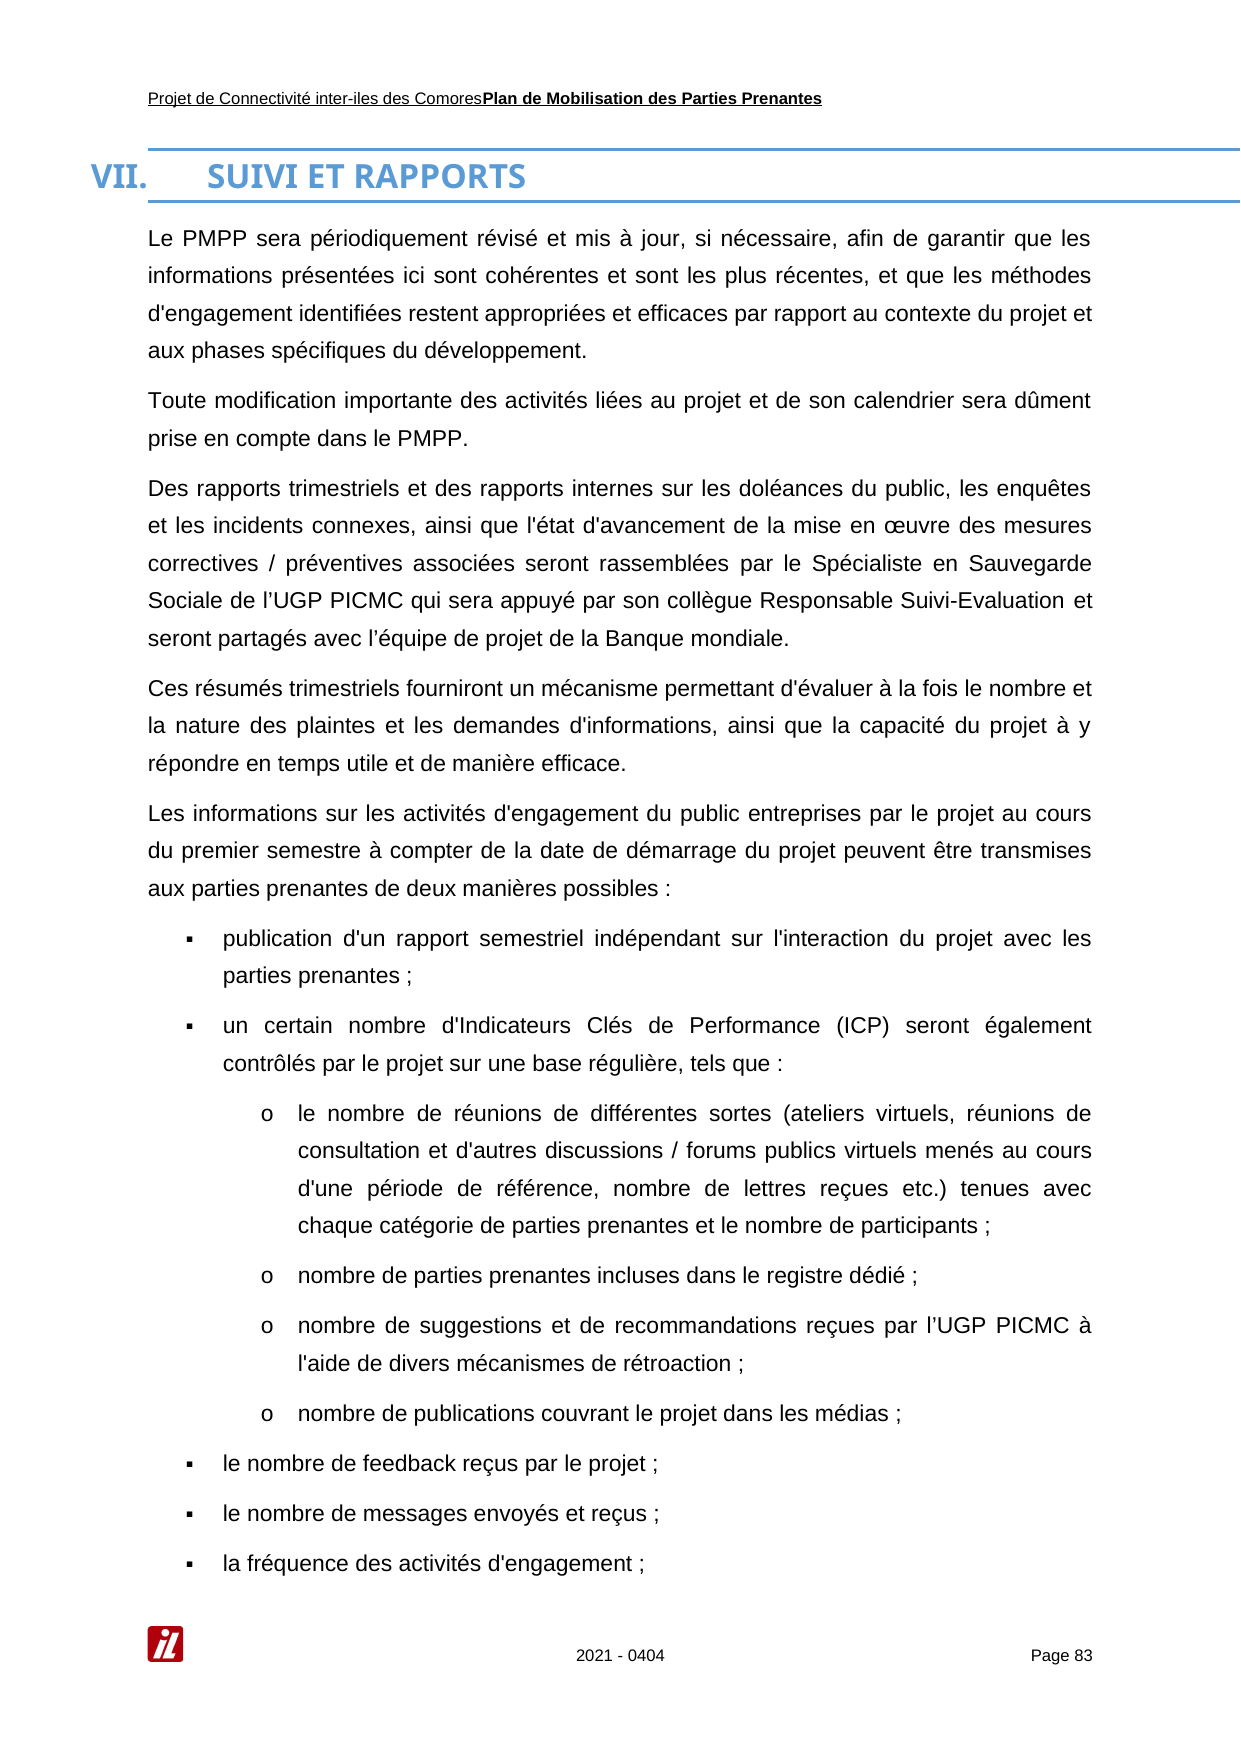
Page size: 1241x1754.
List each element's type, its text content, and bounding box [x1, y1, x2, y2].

text Des rapports trimestriels et des rapports internes sur les doléances du public, les enquêtes et les incidents connexes, ainsi que l'état d'avancement de la mise en œuvre des mesures correctives / préventives associées seront rassemblées par le Spécialiste en Sauvegarde Sociale de l’UGP PICMC qui sera appuyé par son collègue Responsable Suivi-Evaluation et seront partagés avec l’équipe de projet de la Banque mondiale. [148, 466, 1092, 653]
list le nombre de messages envoyés et reçus ; [185, 1491, 1092, 1528]
picture [147, 1626, 184, 1662]
list publication d'un rapport semestriel indépendant sur l'interaction du projet avec les parties prenantes ; [185, 916, 1092, 991]
text Toute modification importante des activités liées au projet et de son calendrier sera dûment prise en compte dans le PMPP. [148, 378, 1092, 453]
text Les informations sur les activités d'engagement du public entreprises par le projet au cours du premier semestre à compter de la date de démarrage du projet peuvent être transmises aux parties prenantes de deux manières possibles : [148, 791, 1092, 903]
list le nombre de réunions de différentes sortes (ateliers virtuels, réunions de consultation et d'autres discussions / forums publics virtuels menés au cours d'une période de référence, nombre de lettres reçues etc.) tenues avec chaque catégorie de parties prenantes et le nombre de participants ; [260, 1091, 1092, 1241]
list la fréquence des activités d'engagement ; [185, 1541, 1092, 1578]
text Ces résumés trimestriels fourniront un mécanisme permettant d'évaluer à la fois le nombre et la nature des plaintes et les demandes d'informations, ainsi que la capacité du projet à y répondre en temps utile et de manière efficace. [148, 666, 1092, 778]
list nombre de publications couvrant le projet dans les médias ; [260, 1391, 1092, 1428]
list un certain nombre d'Indicateurs Clés de Performance (ICP) seront également contrôlés par le projet sur une base régulière, tels que : [185, 1003, 1092, 1078]
subtitle SUIVI ET RAPPORTS [148, 151, 1240, 200]
list nombre de suggestions et de recommandations reçues par l’UGP PICMC à l'aide de divers mécanismes de rétroaction ; [260, 1303, 1092, 1378]
list nombre de parties prenantes incluses dans le registre dédié ; [260, 1253, 1092, 1291]
list le nombre de feedback reçus par le projet ; [185, 1441, 1092, 1478]
text Le PMPP sera périodiquement révisé et mis à jour, si nécessaire, afin de garantir que les informations présentées ici sont cohérentes et sont les plus récentes, et que les méthodes d'engagement identifiées restent appropriées et efficaces par rapport au contexte du projet et aux phases spécifiques du développement. [148, 216, 1092, 366]
